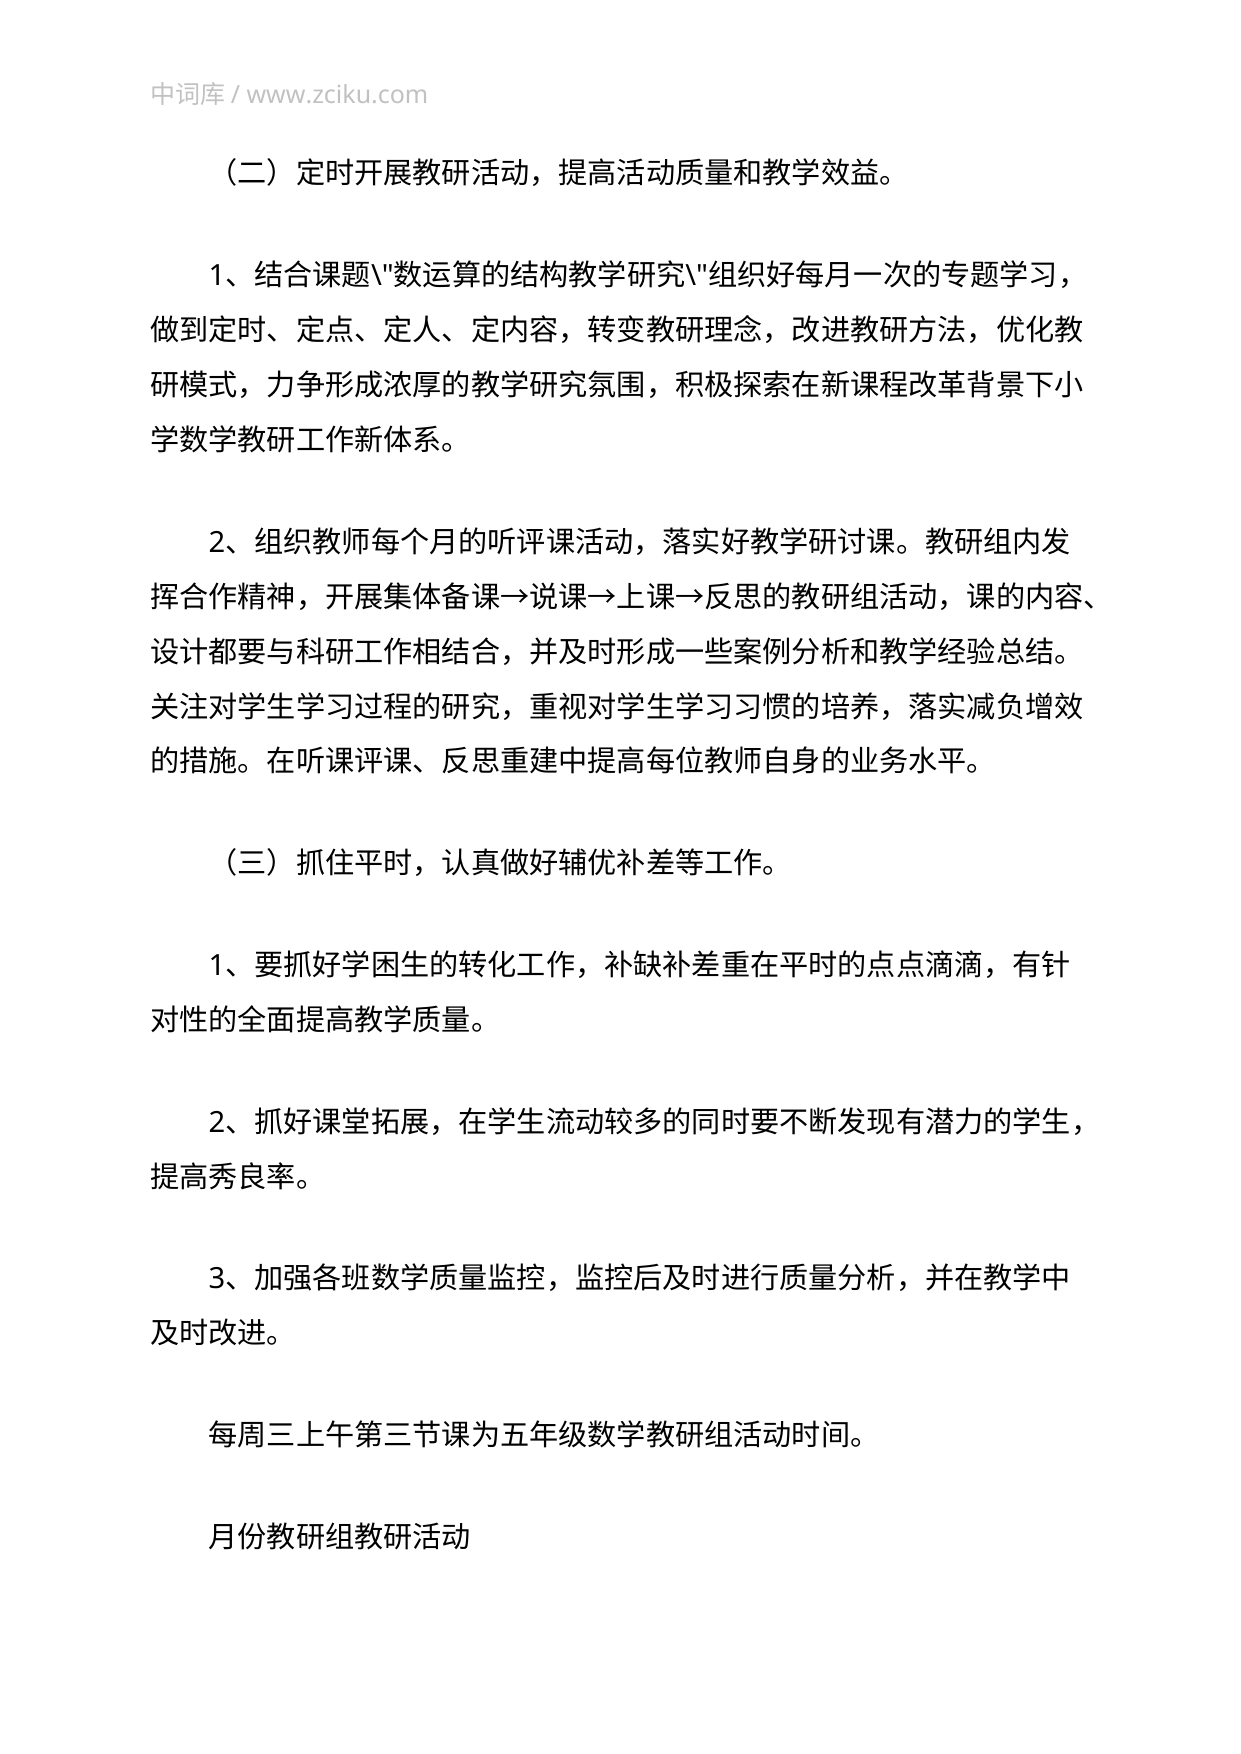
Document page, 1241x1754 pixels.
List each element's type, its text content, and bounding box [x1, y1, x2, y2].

text 每周三上午第三节课为五年级数学教研组活动时间。 [150, 1412, 1090, 1454]
text 1、结合课题\"数运算的结构教学研究\"组织好每月一次的专题学习，做到定时、定点、定人、定内容，转变教研理念，改进教研方法，优化教研模式，力争形成浓厚的教学研究氛围，积极探索在新课程改革背景下小学数学教研工作新体系。 [150, 252, 1090, 459]
text 1、要抓好学困生的转化工作，补缺补差重在平时的点点滴滴，有针对性的全面提高教学质量。 [150, 942, 1090, 1039]
text 3、加强各班数学质量监控，监控后及时进行质量分析，并在教学中及时改进。 [150, 1255, 1090, 1352]
text 月份教研组教研活动 [150, 1514, 1090, 1556]
text 2、抓好课堂拓展，在学生流动较多的同时要不断发现有潜力的学生，提高秀良率。 [150, 1098, 1090, 1196]
text 2、组织教师每个月的听评课活动，落实好教学研讨课。教研组内发挥合作精神，开展集体备课→说课→上课→反思的教研组活动，课的内容、设计都要与科研工作相结合，并及时形成一些案例分析和教学经验总结。关注对学生学习过程的研究，重视对学生学习习惯的培养，落实减负增效的措施。在听课评课、反思重建中提高每位教师自身的业务水平。 [150, 518, 1090, 780]
text （二）定时开展教研活动，提高活动质量和教学效益。 [150, 150, 1090, 192]
text （三）抓住平时，认真做好辅优补差等工作。 [150, 840, 1090, 882]
